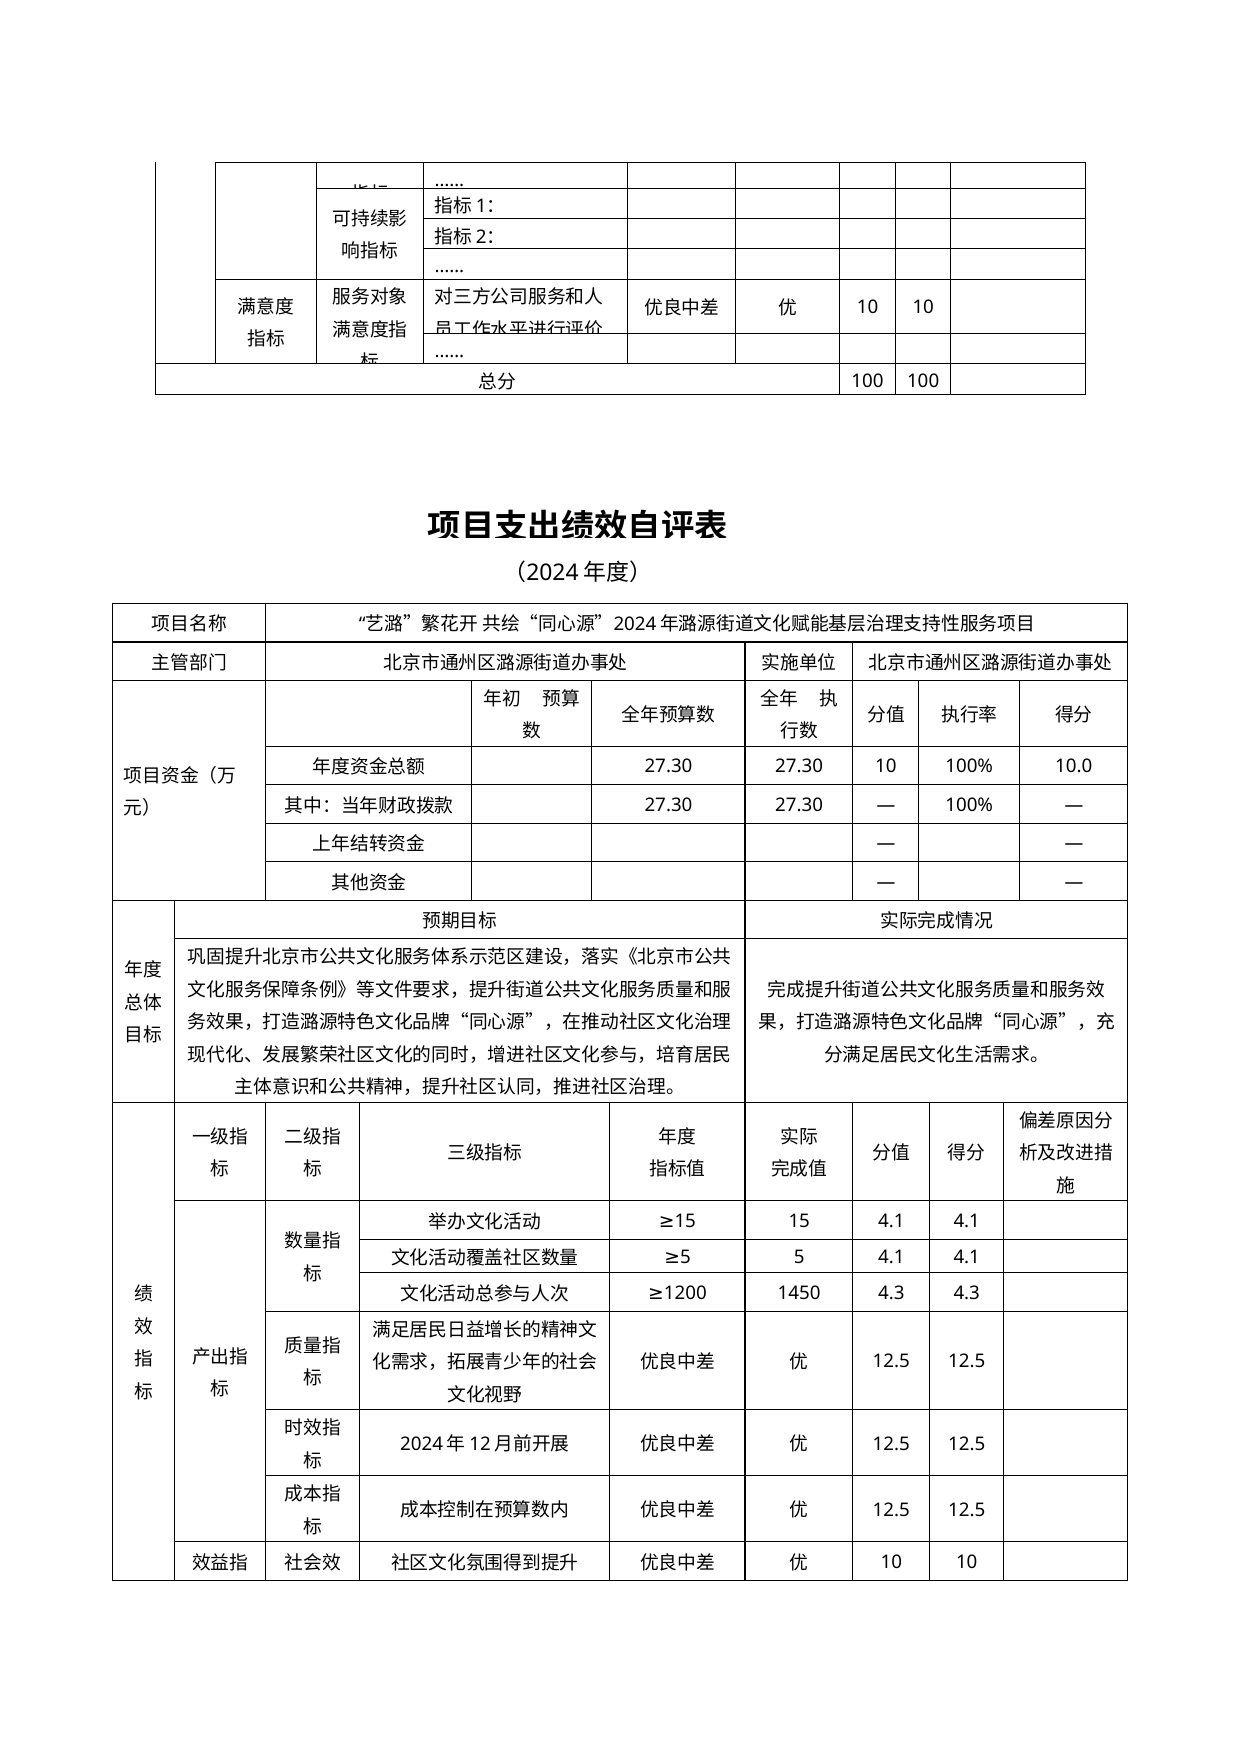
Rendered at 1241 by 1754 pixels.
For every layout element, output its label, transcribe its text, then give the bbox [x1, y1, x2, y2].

table_cell 可持续影响指标 [317, 189, 423, 278]
table_cell [628, 334, 735, 363]
table_cell 优 [746, 1476, 852, 1541]
table_cell — [853, 862, 918, 900]
table_cell [1004, 1201, 1127, 1239]
table_cell 一级指标 [175, 1103, 265, 1200]
table_cell “艺潞”繁花开 共绘“同心源”2024年潞源街道文化赋能基层治理支持性服务项目 [266, 604, 1127, 641]
table_cell [896, 219, 950, 248]
table_cell [628, 189, 735, 218]
table_cell …… [424, 163, 627, 187]
table_cell 4.1 [853, 1201, 929, 1239]
table_cell [951, 163, 1085, 187]
table_cell [592, 862, 744, 900]
table_cell 12.5 [853, 1410, 929, 1475]
table_cell 100% [919, 785, 1019, 823]
table_cell 实施单位 [746, 643, 852, 680]
table_cell [919, 824, 1019, 861]
table_cell — [853, 824, 918, 861]
table_cell [840, 163, 895, 187]
table_cell [1004, 1240, 1127, 1272]
table_cell 成本指标 [266, 1476, 359, 1541]
table_cell 27.30 [592, 747, 744, 784]
table_cell [472, 785, 591, 823]
table_cell ≥1200 [610, 1273, 744, 1311]
table_cell [1004, 1542, 1127, 1580]
table_cell 10 [840, 280, 895, 333]
table_cell 100 [840, 364, 895, 393]
table_cell 全年 执行数 [746, 681, 852, 746]
table_cell [746, 862, 852, 900]
table_cell 年初 预算数 [472, 681, 591, 746]
table_cell [840, 189, 895, 218]
table_cell 北京市通州区潞源街道办事处 [266, 643, 744, 680]
table_cell 实际完成情况 [746, 901, 1127, 938]
table_cell （2024年度） [113, 538, 1042, 603]
table_cell 12.5 [930, 1312, 1003, 1409]
table_cell [628, 163, 735, 187]
table_cell 优 [746, 1410, 852, 1475]
table_cell 10 [930, 1542, 1003, 1580]
table_cell 12.5 [853, 1312, 929, 1409]
table_cell [1004, 1312, 1127, 1409]
table_cell 主管部门 [113, 643, 265, 680]
table_cell [840, 219, 895, 248]
table_cell [896, 334, 950, 363]
table_cell 100 [896, 364, 950, 393]
table_cell 其中：当年财政拨款 [266, 785, 471, 823]
table_cell 三级指标 [360, 1103, 609, 1200]
table_cell 分值 [853, 681, 918, 746]
table_cell [628, 219, 735, 248]
table_cell — [1020, 824, 1127, 861]
table_cell 年度资金总额 [266, 747, 471, 784]
table_cell 优 [746, 1542, 852, 1580]
table_cell 效益指标 [175, 1542, 265, 1580]
table_cell [736, 334, 839, 363]
table_cell 27.30 [746, 785, 852, 823]
table_cell 项目资金（万元） [113, 681, 265, 900]
table_cell 时效指标 [266, 1410, 359, 1475]
table_cell 15 [746, 1201, 852, 1239]
table_cell 1450 [746, 1273, 852, 1311]
table_header 项目支出绩效自评表 [113, 492, 1042, 538]
table_cell 优 [736, 280, 839, 333]
table_cell 其他资金 [266, 862, 471, 900]
table_cell 产出指标 [175, 1201, 265, 1541]
table_cell 社会效益 指标 [266, 1542, 359, 1580]
table_cell 数量指标 [266, 1201, 359, 1311]
table_cell 得分 [1020, 681, 1127, 746]
table_cell [736, 163, 839, 187]
table_cell [736, 219, 839, 248]
table_cell 满足居民日益增长的精神文化需求，拓展青少年的社会文化视野 [360, 1312, 609, 1409]
table_cell 分值 [853, 1103, 929, 1200]
table_cell 优良中差 [610, 1410, 744, 1475]
table_cell 年度 指标值 [610, 1103, 744, 1200]
table_cell [736, 249, 839, 278]
table_cell [746, 824, 852, 861]
table_cell 年度总体目标 [113, 901, 174, 1102]
table_cell [951, 249, 1085, 278]
table_cell 项目名称 [113, 604, 265, 641]
table_cell 4.1 [930, 1201, 1003, 1239]
table_cell 实际 完成值 [746, 1103, 852, 1200]
table_cell [472, 824, 591, 861]
table_cell 社区文化氛围得到提升 [360, 1542, 609, 1580]
table_cell [266, 681, 471, 746]
table_cell 二级指标 [266, 1103, 359, 1200]
table_cell …… [424, 249, 627, 278]
table_cell 12.5 [930, 1476, 1003, 1541]
table_cell 巩固提升北京市公共文化服务体系示范区建设，落实《北京市公共文化服务保障条例》等文件要求，提升街道公共文化服务质量和服务效果，打造潞源特色文化品牌“同心源”，在推动社区文化治理现代化、发展繁荣社区文化的同时，增进社区文化参与，培育居民主体意识和公共精神，提升社区认同，推进社区治理。 [175, 939, 744, 1102]
table_cell 完成提升街道公共文化服务质量和服务效果，打造潞源特色文化品牌“同心源”，充分满足居民文化生活需求。 [746, 939, 1127, 1102]
table_cell 文化活动总参与人次 [360, 1273, 609, 1311]
table_cell [951, 219, 1085, 248]
table_cell 指标1： [424, 189, 627, 218]
table_cell 上年结转资金 [266, 824, 471, 861]
table_cell [592, 824, 744, 861]
table_cell 总分 [156, 364, 839, 393]
table_cell ≥15 [610, 1201, 744, 1239]
table_cell 指标2： [424, 219, 627, 248]
table_cell 质量指标 [266, 1312, 359, 1409]
table_cell [628, 249, 735, 278]
table_cell 12.5 [930, 1410, 1003, 1475]
table_cell 优良中差 [610, 1312, 744, 1409]
table_cell 文化活动覆盖社区数量 [360, 1240, 609, 1272]
table_cell 得分 [930, 1103, 1003, 1200]
table_cell 2024年12月前开展 [360, 1410, 609, 1475]
table_cell 4.1 [930, 1240, 1003, 1272]
table_cell 执行率 [919, 681, 1019, 746]
table_cell [840, 249, 895, 278]
table_cell 绩 效 指 标 [113, 1103, 174, 1580]
table_cell 12.5 [853, 1476, 929, 1541]
table_cell 北京市通州区潞源街道办事处 [853, 643, 1127, 680]
table_cell 4.3 [853, 1273, 929, 1311]
table_cell 10 [853, 747, 918, 784]
table_cell [896, 163, 950, 187]
table_cell [736, 189, 839, 218]
table_cell 服务对象满意度指标 [317, 280, 423, 363]
table_cell 对三方公司服务和人员工作水平进行评价 [424, 280, 627, 333]
table_cell 优良中差 [610, 1542, 744, 1580]
table_cell 27.30 [746, 747, 852, 784]
table_cell [951, 280, 1085, 333]
table_cell ≥5 [610, 1240, 744, 1272]
table_cell [951, 189, 1085, 218]
table_cell 优 [746, 1312, 852, 1409]
table_cell 举办文化活动 [360, 1201, 609, 1239]
table_cell 100% [919, 747, 1019, 784]
table_cell 10.0 [1020, 747, 1127, 784]
table_cell — [1020, 862, 1127, 900]
table_cell 27.30 [592, 785, 744, 823]
table_cell 4.1 [853, 1240, 929, 1272]
table_cell 预期目标 [175, 901, 744, 938]
table_cell 满意度 指标 [216, 280, 316, 363]
table_cell [472, 747, 591, 784]
table_cell [896, 189, 950, 218]
table_cell 10 [896, 280, 950, 333]
table_cell [1004, 1410, 1127, 1475]
table_cell [951, 364, 1085, 393]
table_cell [1004, 1476, 1127, 1541]
table_cell 偏差原因分析及改进措施 [1004, 1103, 1127, 1200]
table_cell [919, 862, 1019, 900]
table_cell [951, 334, 1085, 363]
table_cell [472, 862, 591, 900]
table_cell 优良中差 [610, 1476, 744, 1541]
table_cell 5 [746, 1240, 852, 1272]
table_cell 全年预算数 [592, 681, 744, 746]
table_cell 优良中差 [628, 280, 735, 333]
table_cell 成本控制在预算数内 [360, 1476, 609, 1541]
table_cell …… [424, 334, 627, 363]
table_cell 10 [853, 1542, 929, 1580]
table_cell — [1020, 785, 1127, 823]
table_cell [896, 249, 950, 278]
table_cell [840, 334, 895, 363]
table_cell [1004, 1273, 1127, 1311]
table_cell — [853, 785, 918, 823]
table_cell 4.3 [930, 1273, 1003, 1311]
